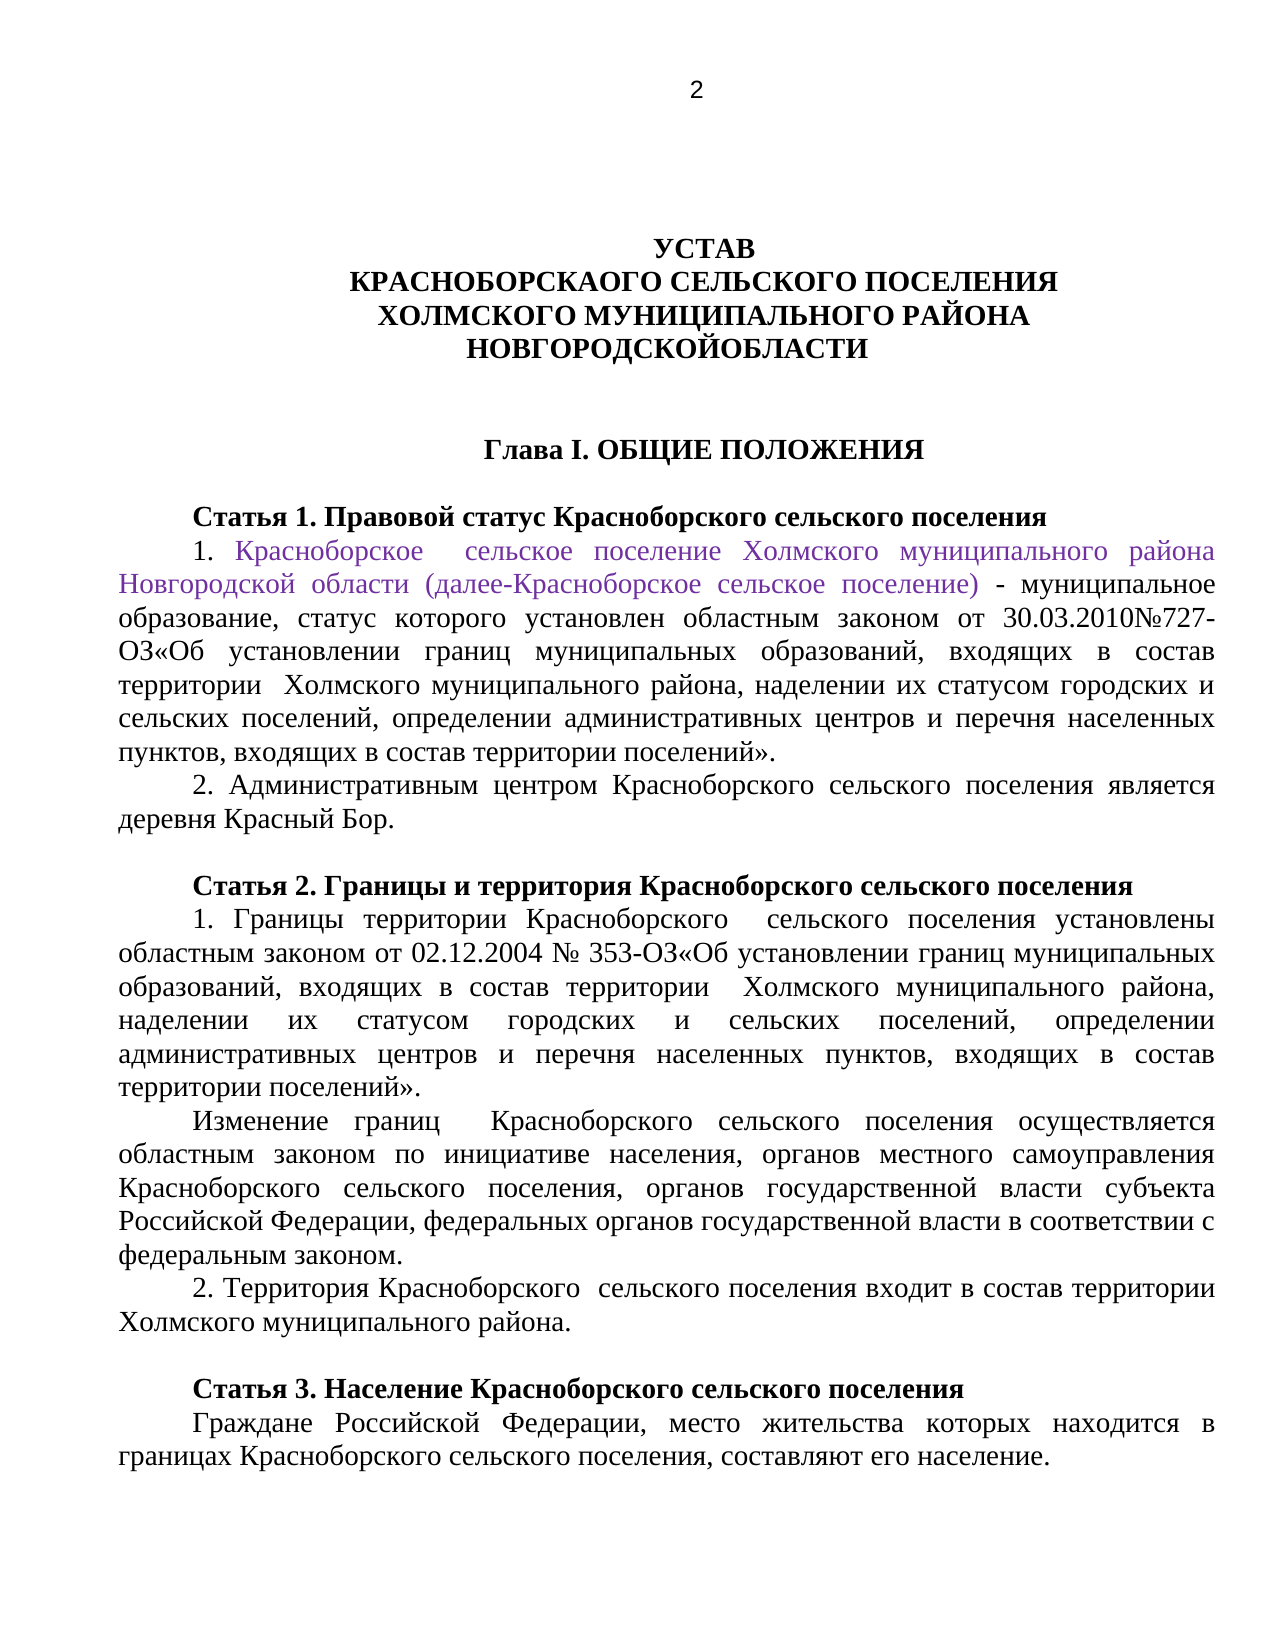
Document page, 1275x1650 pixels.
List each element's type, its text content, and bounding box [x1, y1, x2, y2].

text Статья 3. Население Красноборского сельского поселения [118, 1371, 1216, 1405]
text Статья 2. Границы и территория Красноборского сельского поселения [118, 868, 1216, 902]
text 2. Административным центром Красноборского сельского поселения является деревня Красный Бор. [118, 767, 1216, 834]
text 1. Границы территории Красноборского сельского поселения установлены областным законом от 02.12.2004 № 353-ОЗ«Об установлении границ муниципальных образований, входящих в состав территории Холмского муниципального района, наделении их статусом городских и сельских поселений, определении административных центров и перечня населенных пунктов, входящих в состав территории поселений». [118, 902, 1216, 1103]
text ХОЛМСКОГО МУНИЦИПАЛЬНОГО РАЙОНА НОВГОРОДСКОЙОБЛАСТИ [118, 298, 1216, 365]
text 2. Территория Красноборского сельского поселения входит в состав территории Холмского муниципального района. [118, 1271, 1216, 1338]
text Изменение границ Красноборского сельского поселения осуществляется областным законом по инициативе населения, органов местного самоуправления Красноборского сельского поселения, органов государственной власти субъекта Российской Федерации, федеральных органов государственной власти в соответствии с федеральным законом. [118, 1103, 1216, 1271]
text Статья 1. Правовой статус Красноборского сельского поселения [118, 499, 1216, 533]
text 1. Красноборское сельское поселение Холмского муниципального района Новгородской области (далее-Красноборское сельское поселение) - муниципальное образование, статус которого установлен областным законом от 30.03.2010№727-ОЗ«Об установлении границ муниципальных образований, входящих в состав территории Холмского муниципального района, наделении их статусом городских и сельских поселений, определении административных центров и перечня населенных пунктов, входящих в состав территории поселений». [118, 533, 1216, 767]
text КРАСНОБОРСКАОГО СЕЛЬСКОГО ПОСЕЛЕНИЯ [118, 264, 1216, 298]
text УСТАВ [118, 231, 1216, 264]
text Глава I. ОБЩИЕ ПОЛОЖЕНИЯ [118, 432, 1216, 466]
text Граждане Российской Федерации, место жительства которых находится в границах Красноборского сельского поселения, составляют его население. [118, 1405, 1216, 1472]
